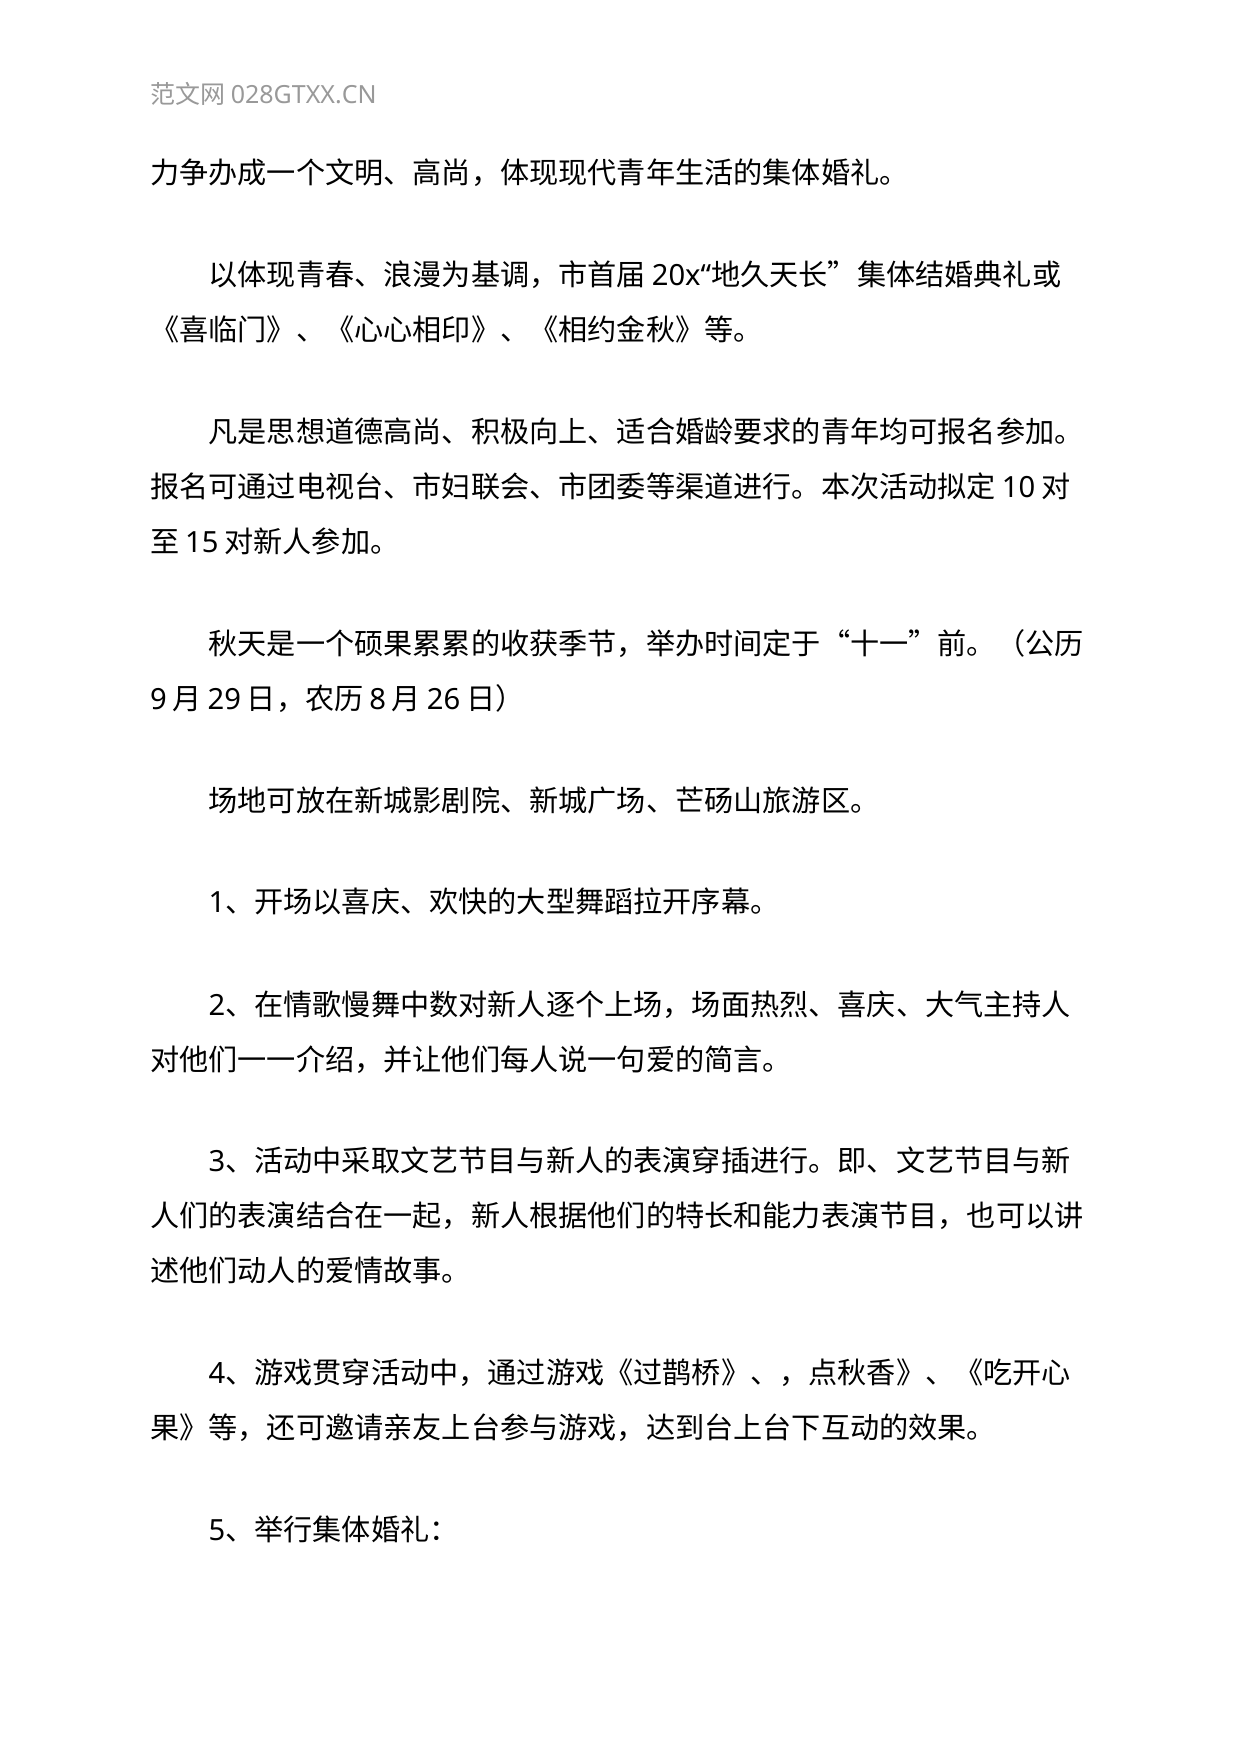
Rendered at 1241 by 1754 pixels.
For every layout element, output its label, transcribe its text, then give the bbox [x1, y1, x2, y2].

text 3、活动中采取文艺节目与新人的表演穿插进行。即、文艺节目与新人们的表演结合在一起，新人根据他们的特长和能力表演节目，也可以讲述他们动人的爱情故事。 [150, 1138, 1090, 1290]
text 以体现青春、浪漫为基调，市首届20x“地久天长”集体结婚典礼或《喜临门》、《心心相印》、《相约金秋》等。 [150, 252, 1090, 349]
text 秋天是一个硕果累累的收获季节，举办时间定于“十一”前。（公历9月29日，农历8月26日） [150, 620, 1090, 718]
text 场地可放在新城影剧院、新城广场、芒砀山旅游区。 [150, 777, 1090, 819]
text 5、举行集体婚礼： [150, 1506, 1090, 1549]
text 1、开场以喜庆、欢快的大型舞蹈拉开序幕。 [150, 879, 1090, 921]
text 2、在情歌慢舞中数对新人逐个上场，场面热烈、喜庆、大气主持人对他们一一介绍，并让他们每人说一句爱的简言。 [150, 981, 1090, 1078]
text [150, 150, 1090, 192]
text 4、游戏贯穿活动中，通过游戏《过鹊桥》、，点秋香》、《吃开心果》等，还可邀请亲友上台参与游戏，达到台上台下互动的效果。 [150, 1349, 1090, 1447]
text 凡是思想道德高尚、积极向上、适合婚龄要求的青年均可报名参加。报名可通过电视台、市妇联会、市团委等渠道进行。本次活动拟定10对至15对新人参加。 [150, 408, 1090, 561]
